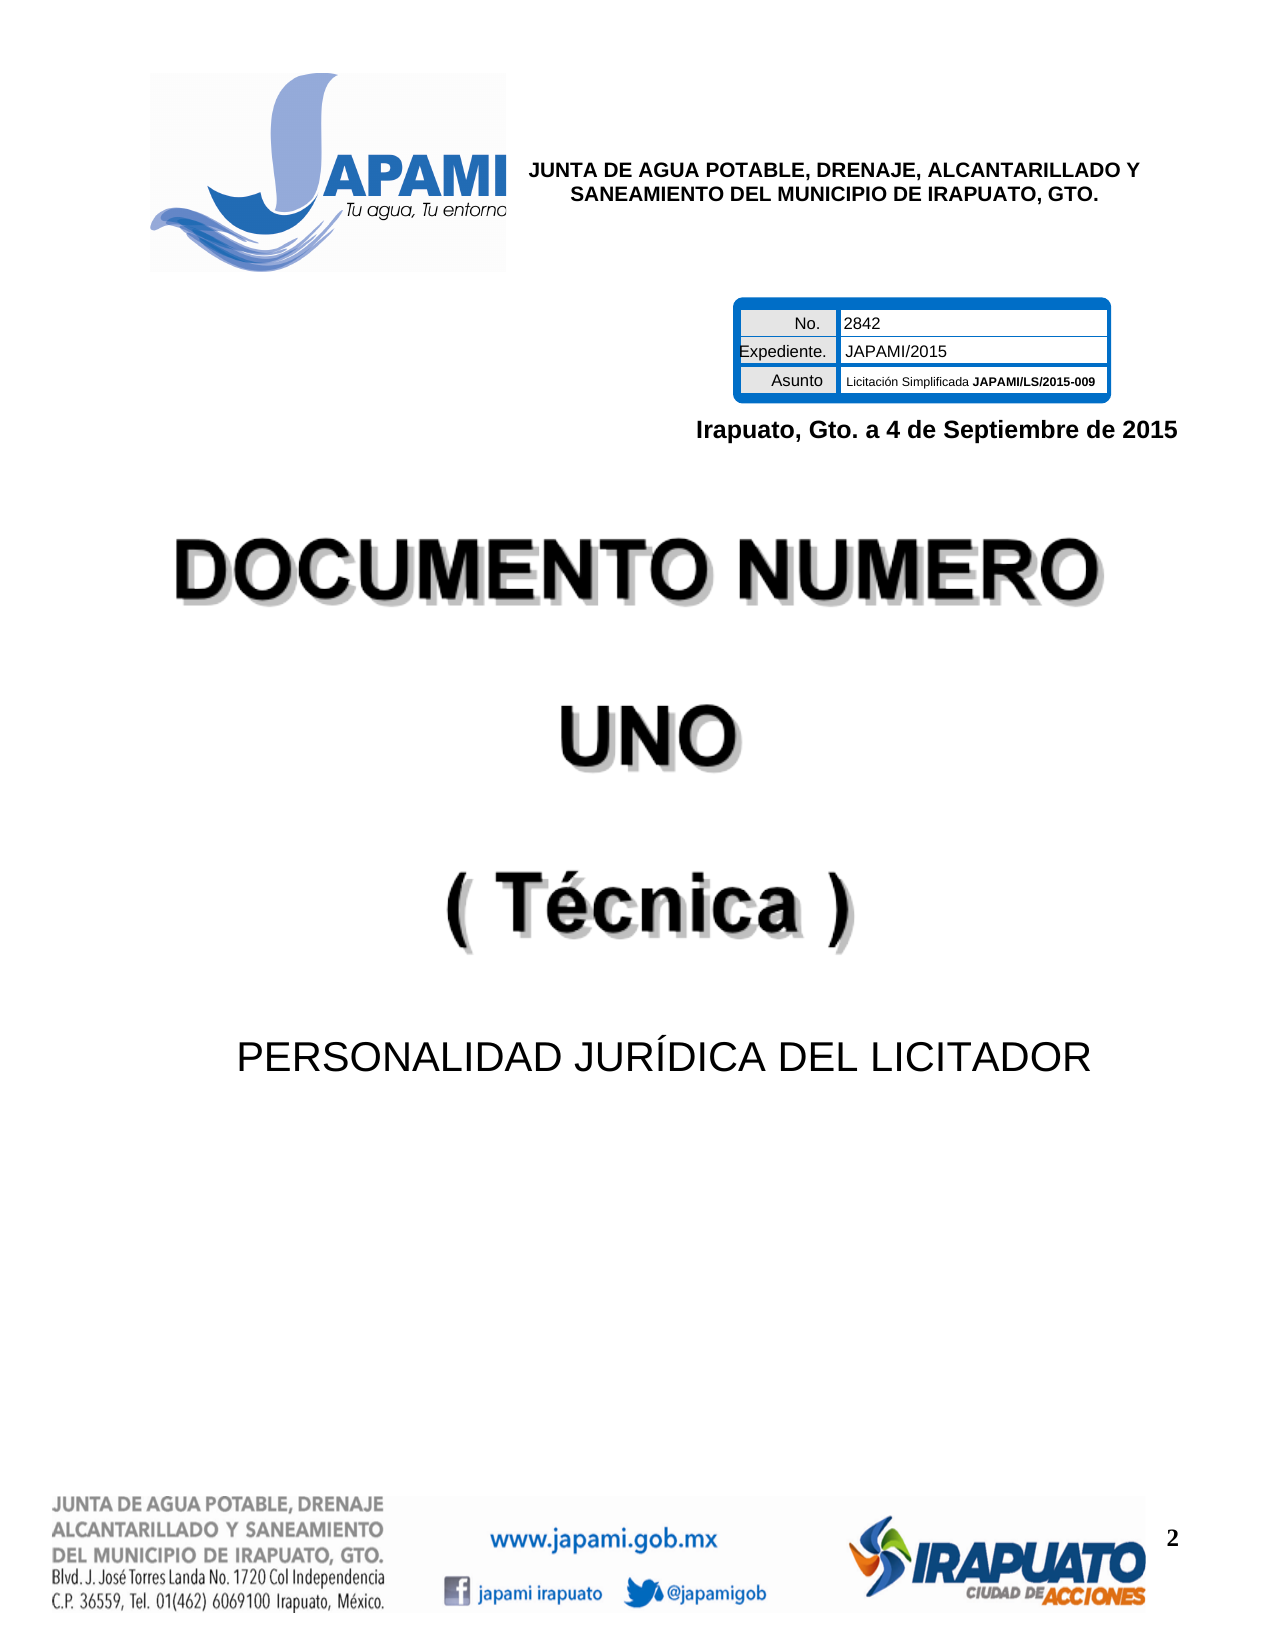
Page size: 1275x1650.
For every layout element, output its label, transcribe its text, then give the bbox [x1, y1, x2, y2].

picture [150, 73, 507, 272]
text PERSONALIDAD JURÍDICA DEL LICITADOR [150, 1033, 1179, 1081]
picture [51, 1496, 1146, 1613]
